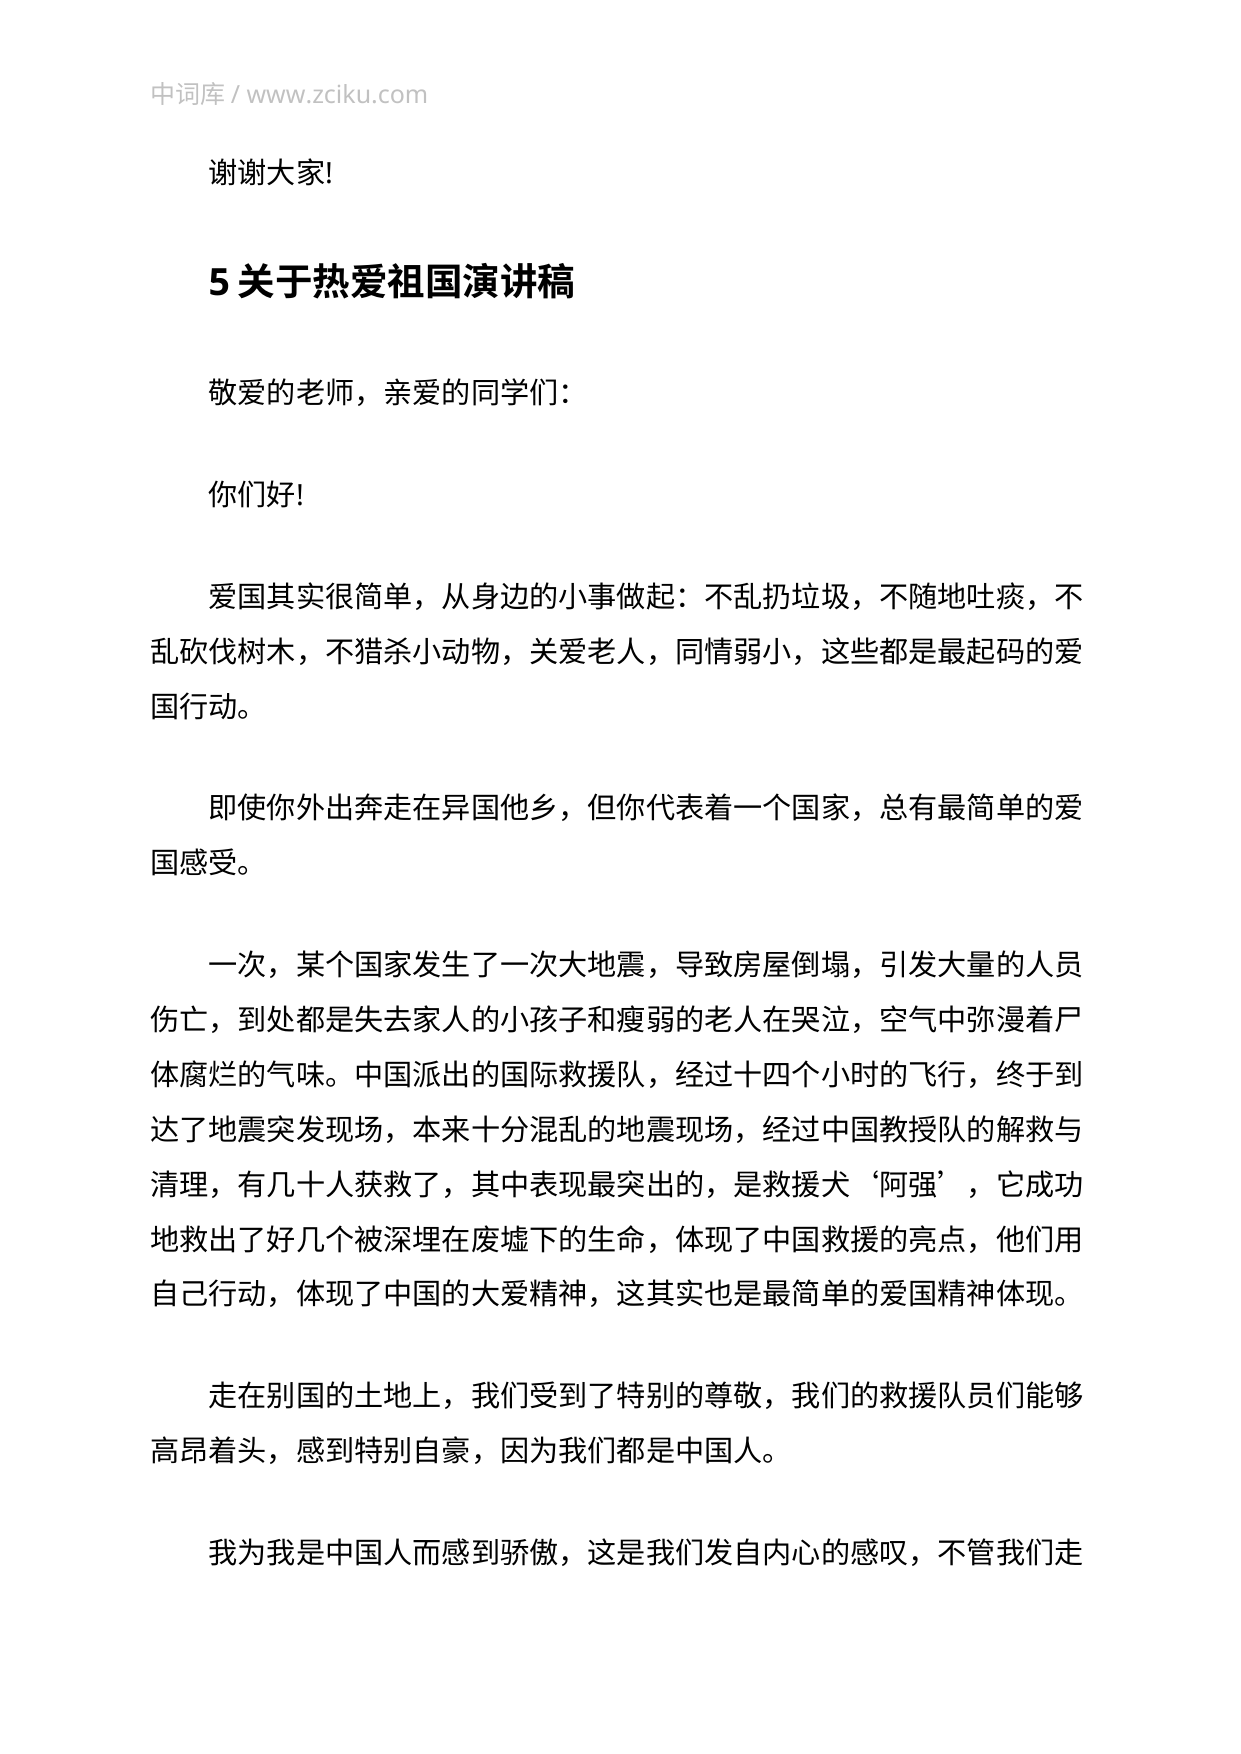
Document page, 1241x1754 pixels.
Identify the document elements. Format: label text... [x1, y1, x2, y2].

text 一次，某个国家发生了一次大地震，导致房屋倒塌，引发大量的人员伤亡，到处都是失去家人的小孩子和瘦弱的老人在哭泣，空气中弥漫着尸体腐烂的气味。中国派出的国际救援队，经过十四个小时的飞行，终于到达了地震突发现场，本来十分混乱的地震现场，经过中国教授队的解救与清理，有几十人获救了，其中表现最突出的，是救援犬‘阿强’，它成功地救出了好几个被深埋在废墟下的生命，体现了中国救援的亮点，他们用自己行动，体现了中国的大爱精神，这其实也是最简单的爱国精神体现。 [150, 942, 1090, 1313]
text 谢谢大家! [150, 150, 1090, 192]
text 即使你外出奔走在异国他乡，但你代表着一个国家，总有最简单的爱国感受。 [150, 785, 1090, 882]
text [150, 1529, 1090, 1572]
text 你们好! [150, 471, 1090, 514]
text 5关于热爱祖国演讲稿 [150, 252, 1090, 306]
text 敬爱的老师，亲爱的同学们： [150, 369, 1090, 412]
text 走在别国的土地上，我们受到了特别的尊敬，我们的救援队员们能够高昂着头，感到特别自豪，因为我们都是中国人。 [150, 1373, 1090, 1470]
text 爱国其实很简单，从身边的小事做起：不乱扔垃圾，不随地吐痰，不乱砍伐树木，不猎杀小动物，关爱老人，同情弱小，这些都是最起码的爱国行动。 [150, 573, 1090, 725]
